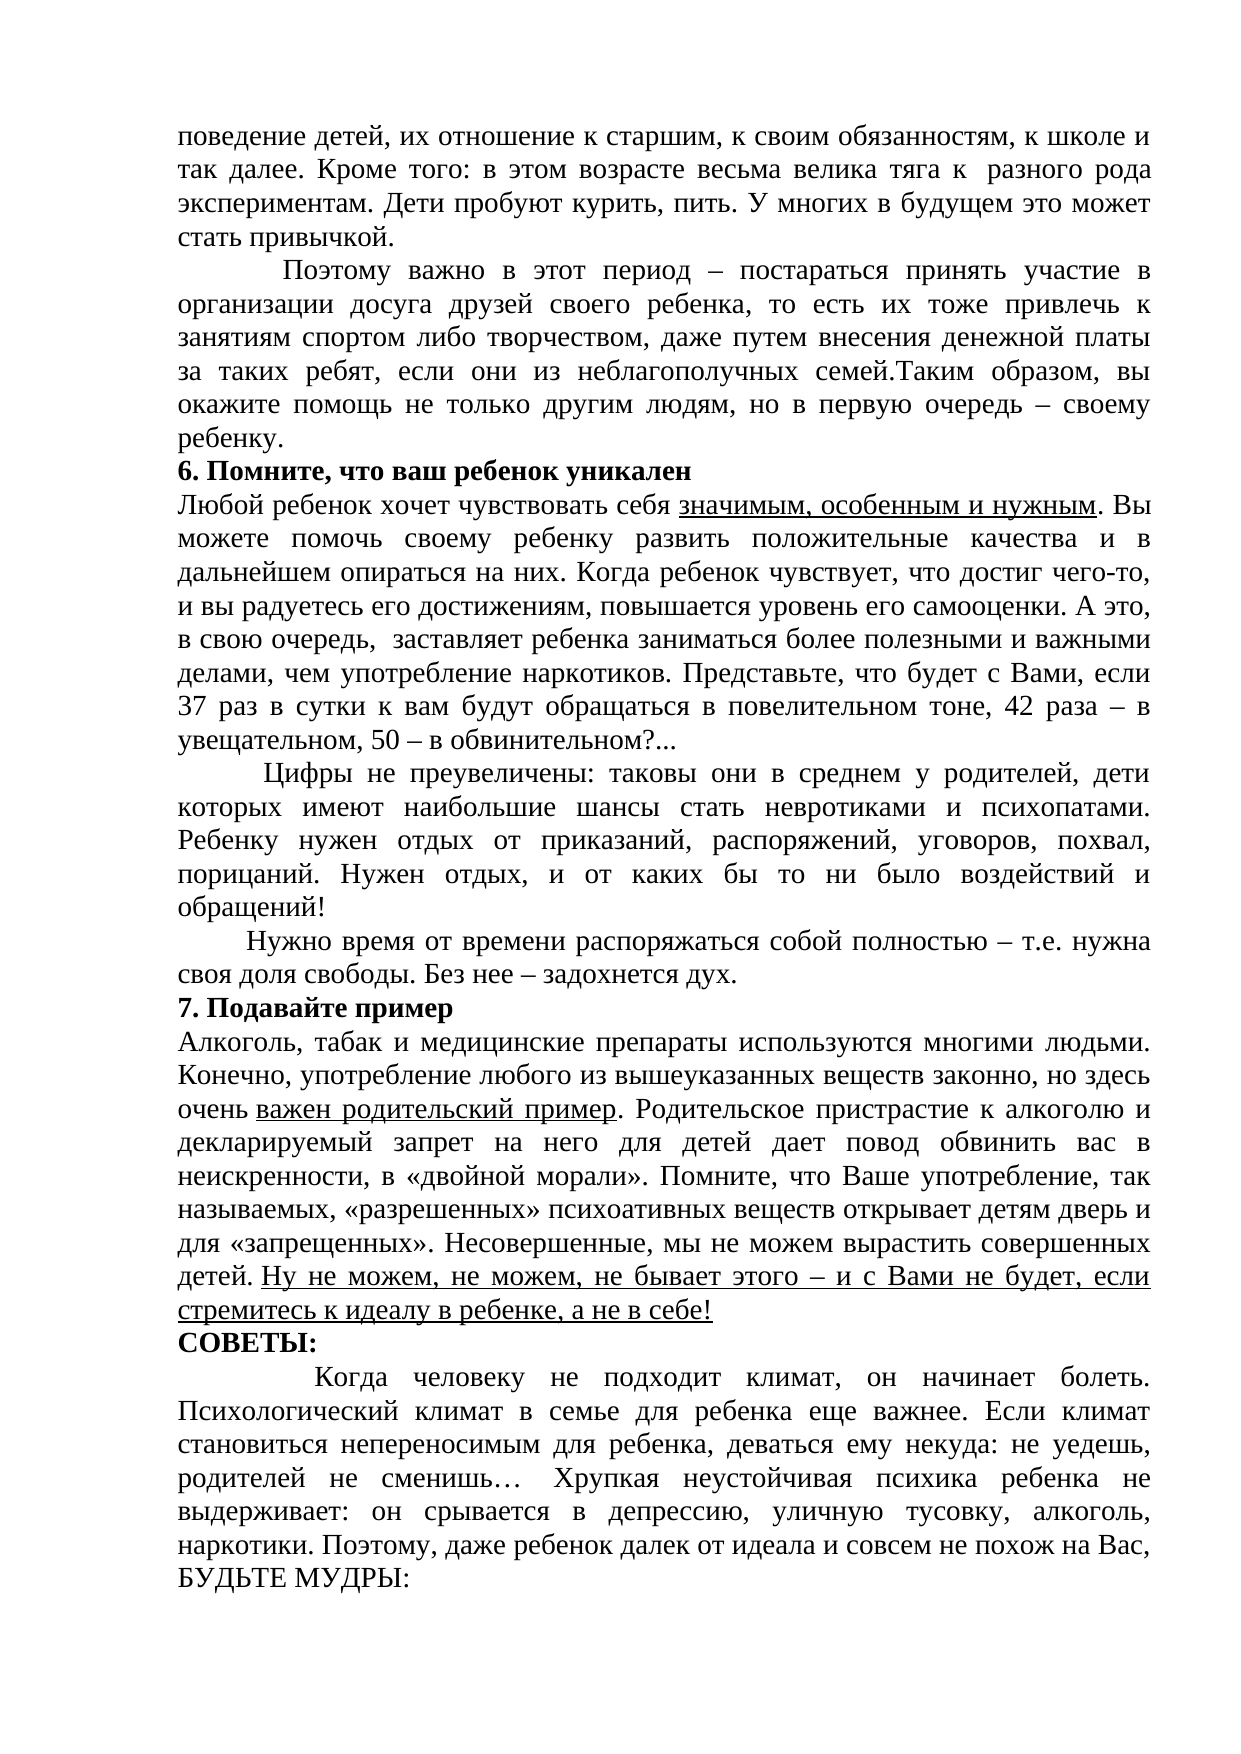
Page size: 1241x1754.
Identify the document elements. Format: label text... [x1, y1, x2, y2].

text Цифры не преувеличены: таковы они в среднем у родителей, дети которых имеют наибольшие шансы стать невротиками и психопатами. Ребенку нужен отдых от приказаний, распоряжений, уговоров, похвал, порицаний. Нужен отдых, и от каких бы то ни было воздействий и обращений! [177, 755, 1152, 923]
text Поэтому важно в этот период – постараться принять участие в организации досуга друзей своего ребенка, то есть их тоже привлечь к занятиям спортом либо творчеством, даже путем внесения денежной платы за таких ребят, если они из неблагополучных семей.Таким образом, вы окажите помощь не только другим людям, но в первую очередь – своему ребенку. [177, 252, 1152, 453]
text Алкоголь, табак и медицинские препараты используются многими людьми. Конечно, употребление любого из вышеуказанных веществ законно, но здесь очень важен родительский пример. Родительское пристрастие к алкоголю и декларируемый запрет на него для детей дает повод обвинить вас в неискренности, в «двойной морали». Помните, что Ваше употребление, так называемых, «разрешенных» психоативных веществ открывает детям дверь и для «запрещенных». Несовершенные, мы не можем вырастить совершенных детей. Ну не можем, не можем, не бывает этого – и с Вами не будет, если стремитесь к идеалу в ребенке, а не в себе! [177, 1024, 1152, 1326]
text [177, 118, 1152, 252]
text Любой ребенок хочет чувствовать себя значимым, особенным и нужным. Вы можете помочь своему ребенку развить положительные качества и в дальнейшем опираться на них. Когда ребенок чувствует, что достиг чего-то, и вы радуетесь его достижениям, повышается уровень его самооценки. А это, в свою очередь, заставляет ребенка заниматься более полезными и важными делами, чем употребление наркотиков. Представьте, что будет с Вами, если 37 раз в сутки к вам будут обращаться в повелительном тоне, 42 раза – в увещательном, 50 – в обвинительном?... [177, 487, 1152, 755]
text Нужно время от времени распоряжаться собой полностью – т.е. нужна своя доля свободы. Без нее – задохнется дух. [177, 923, 1152, 990]
text Когда человеку не подходит климат, он начинает болеть. Психологический климат в семье для ребенка еще важнее. Если климат становиться непереносимым для ребенка, деваться ему некуда: не уедешь, родителей не сменишь… Хрупкая неустойчивая психика ребенка не выдерживает: он срывается в депрессию, уличную тусовку, алкоголь, наркотики. Поэтому, даже ребенок далек от идеала и совсем не похож на Вас, БУДЬТЕ МУДРЫ: [177, 1359, 1152, 1594]
text 7. Подавайте пример [177, 990, 1152, 1024]
text СОВЕТЫ: [177, 1326, 1152, 1359]
text 6. Помните, что ваш ребенок уникален [177, 453, 1152, 487]
